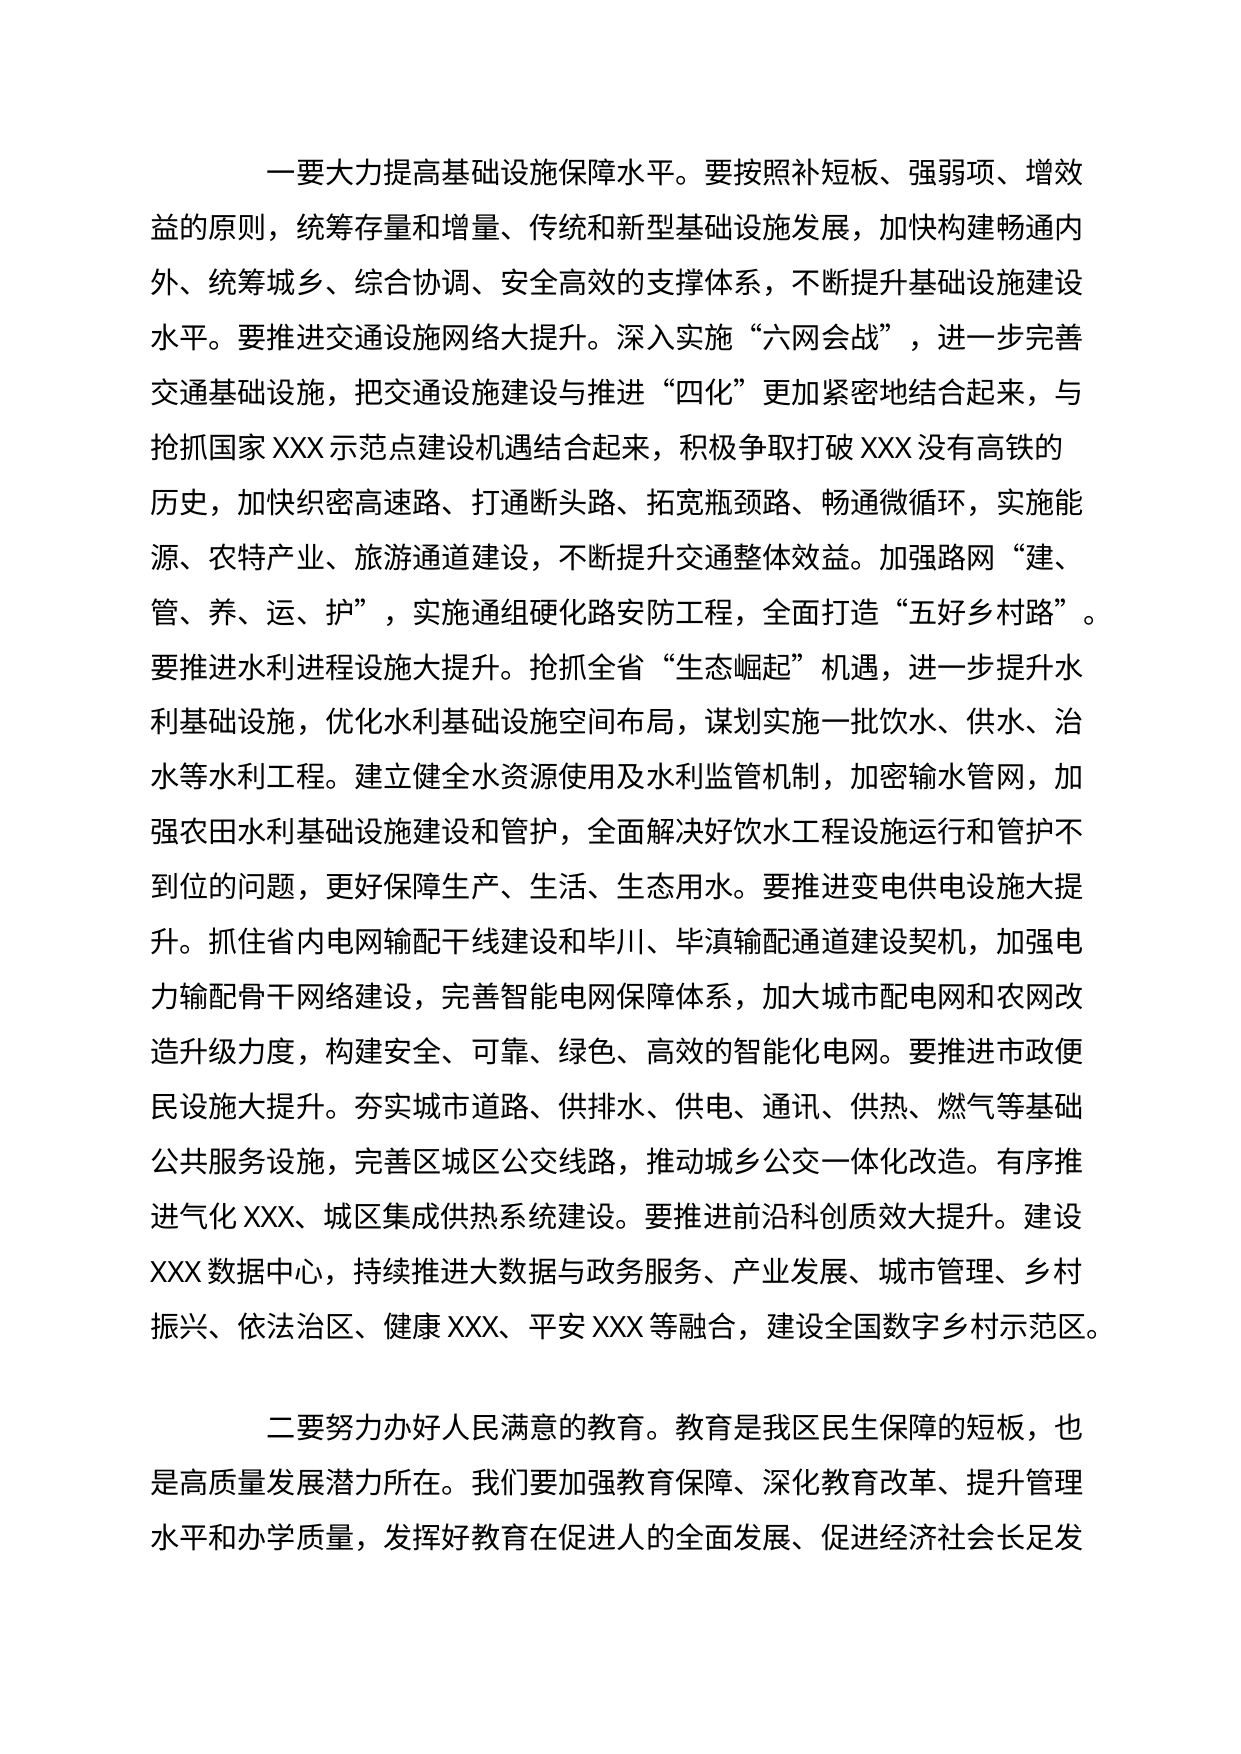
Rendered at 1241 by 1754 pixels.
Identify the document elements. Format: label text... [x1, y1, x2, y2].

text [150, 1405, 1090, 1557]
text 一要大力提高基础设施保障水平。要按照补短板、强弱项、增效益的原则，统筹存量和增量、传统和新型基础设施发展，加快构建畅通内外、统筹城乡、综合协调、安全高效的支撑体系，不断提升基础设施建设水平。要推进交通设施网络大提升。深入实施“六网会战”，进一步完善交通基础设施，把交通设施建设与推进“四化”更加紧密地结合起来，与抢抓国家XXX示范点建设机遇结合起来，积极争取打破XXX没有高铁的历史，加快织密高速路、打通断头路、拓宽瓶颈路、畅通微循环，实施能源、农特产业、旅游通道建设，不断提升交通整体效益。加强路网“建、管、养、运、护”，实施通组硬化路安防工程，全面打造“五好乡村路”。要推进水利进程设施大提升。抢抓全省“生态崛起”机遇，进一步提升水利基础设施，优化水利基础设施空间布局，谋划实施一批饮水、供水、治水等水利工程。建立健全水资源使用及水利监管机制，加密输水管网，加强农田水利基础设施建设和管护，全面解决好饮水工程设施运行和管护不到位的问题，更好保障生产、生活、生态用水。要推进变电供电设施大提升。抓住省内电网输配干线建设和毕川、毕滇输配通道建设契机，加强电力输配骨干网络建设，完善智能电网保障体系，加大城市配电网和农网改造升级力度，构建安全、可靠、绿色、高效的智能化电网。要推进市政便民设施大提升。夯实城市道路、供排水、供电、通讯、供热、燃气等基础公共服务设施，完善区城区公交线路，推动城乡公交一体化改造。有序推进气化XXX、城区集成供热系统建设。要推进前沿科创质效大提升。建设XXX数据中心，持续推进大数据与政务服务、产业发展、城市管理、乡村振兴、依法治区、健康XXX、平安XXX等融合，建设全国数字乡村示范区。 [150, 150, 1090, 1346]
